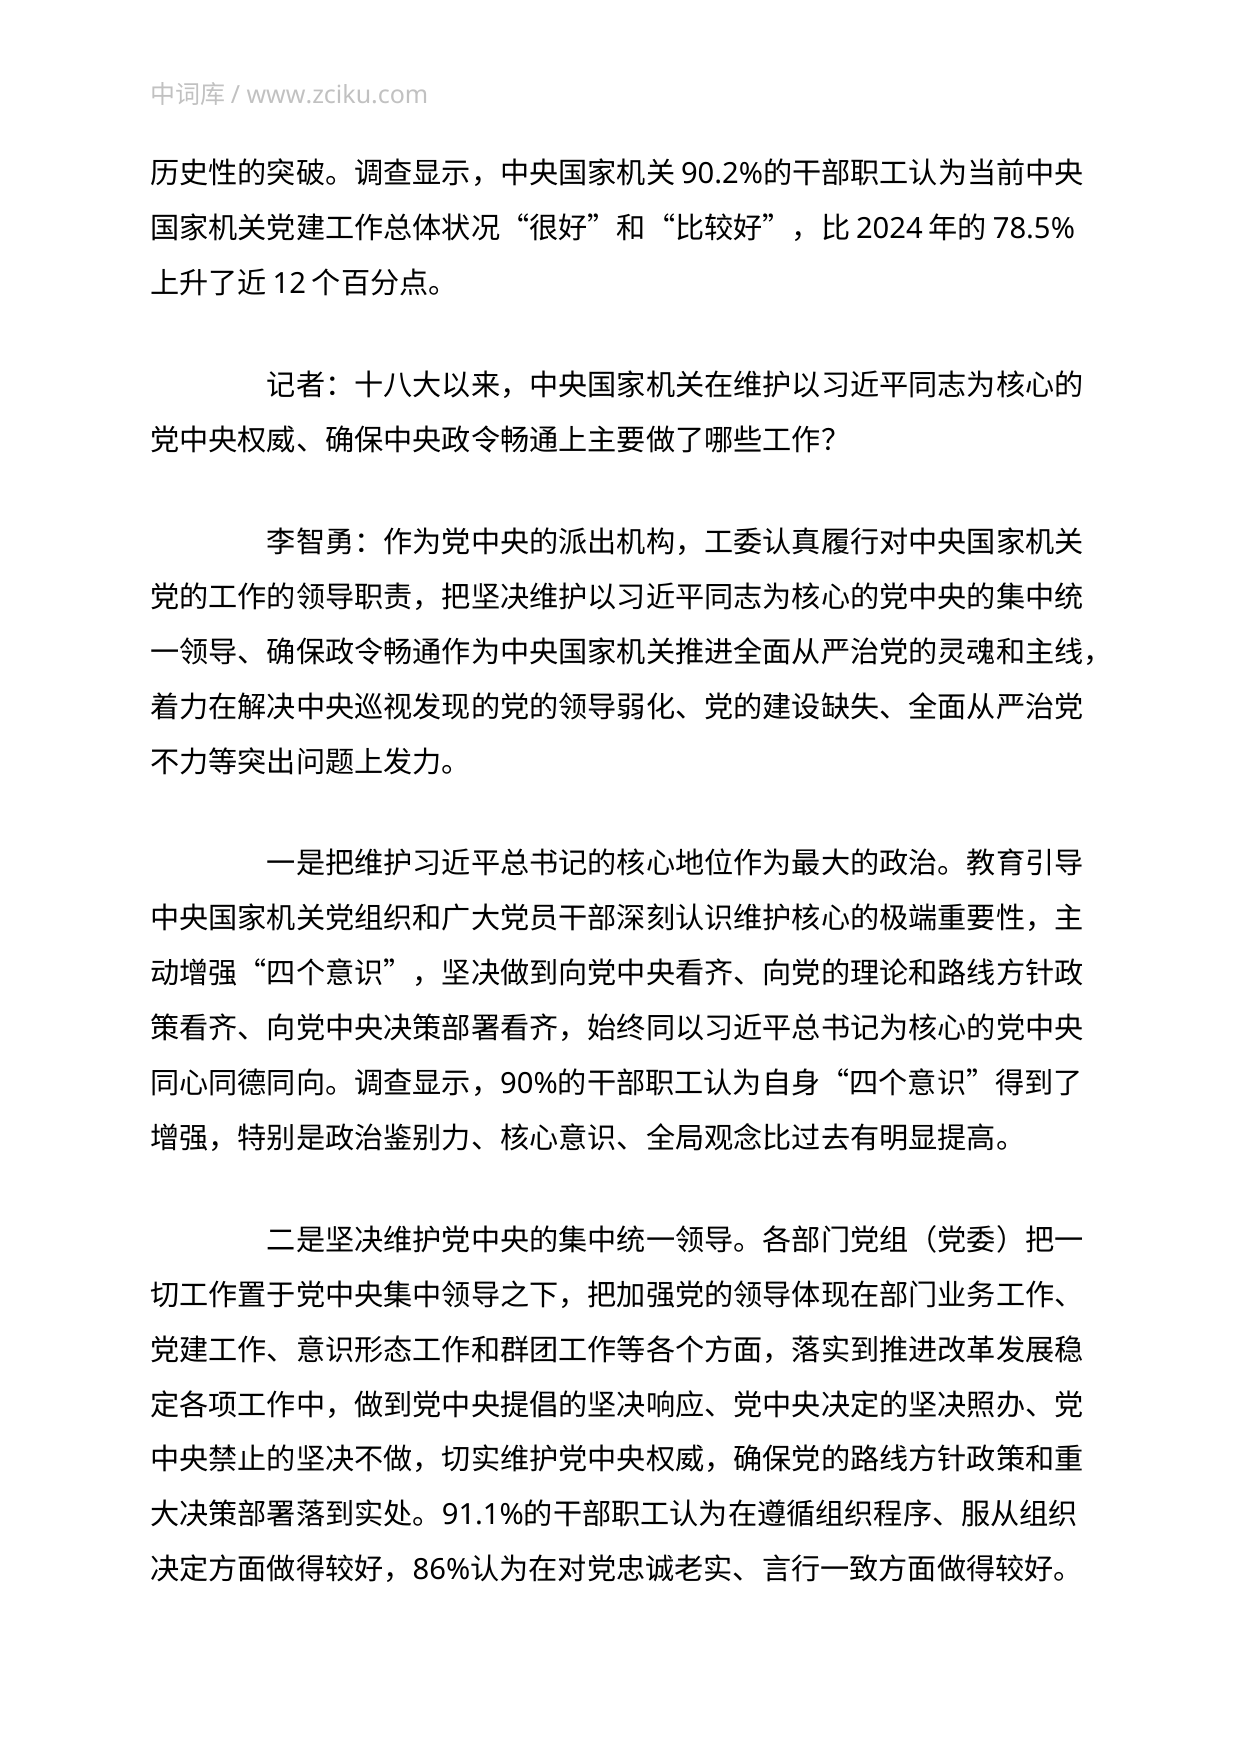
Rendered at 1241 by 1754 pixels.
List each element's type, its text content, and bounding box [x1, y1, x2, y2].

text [150, 150, 1090, 302]
text 二是坚决维护党中央的集中统一领导。各部门党组（党委）把一切工作置于党中央集中领导之下，把加强党的领导体现在部门业务工作、党建工作、意识形态工作和群团工作等各个方面，落实到推进改革发展稳定各项工作中，做到党中央提倡的坚决响应、党中央决定的坚决照办、党中央禁止的坚决不做，切实维护党中央权威，确保党的路线方针政策和重大决策部署落到实处。91.1%的干部职工认为在遵循组织程序、服从组织决定方面做得较好，86%认为在对党忠诚老实、言行一致方面做得较好。 [150, 1216, 1090, 1588]
text 李智勇：作为党中央的派出机构，工委认真履行对中央国家机关党的工作的领导职责，把坚决维护以习近平同志为核心的党中央的集中统一领导、确保政令畅通作为中央国家机关推进全面从严治党的灵魂和主线，着力在解决中央巡视发现的党的领导弱化、党的建设缺失、全面从严治党不力等突出问题上发力。 [150, 519, 1090, 781]
text 一是把维护习近平总书记的核心地位作为最大的政治。教育引导中央国家机关党组织和广大党员干部深刻认识维护核心的极端重要性，主动增强“四个意识”，坚决做到向党中央看齐、向党的理论和路线方针政策看齐、向党中央决策部署看齐，始终同以习近平总书记为核心的党中央同心同德同向。调查显示，90%的干部职工认为自身“四个意识”得到了增强，特别是政治鉴别力、核心意识、全局观念比过去有明显提高。 [150, 840, 1090, 1157]
text 记者：十八大以来，中央国家机关在维护以习近平同志为核心的党中央权威、确保中央政令畅通上主要做了哪些工作？ [150, 362, 1090, 459]
